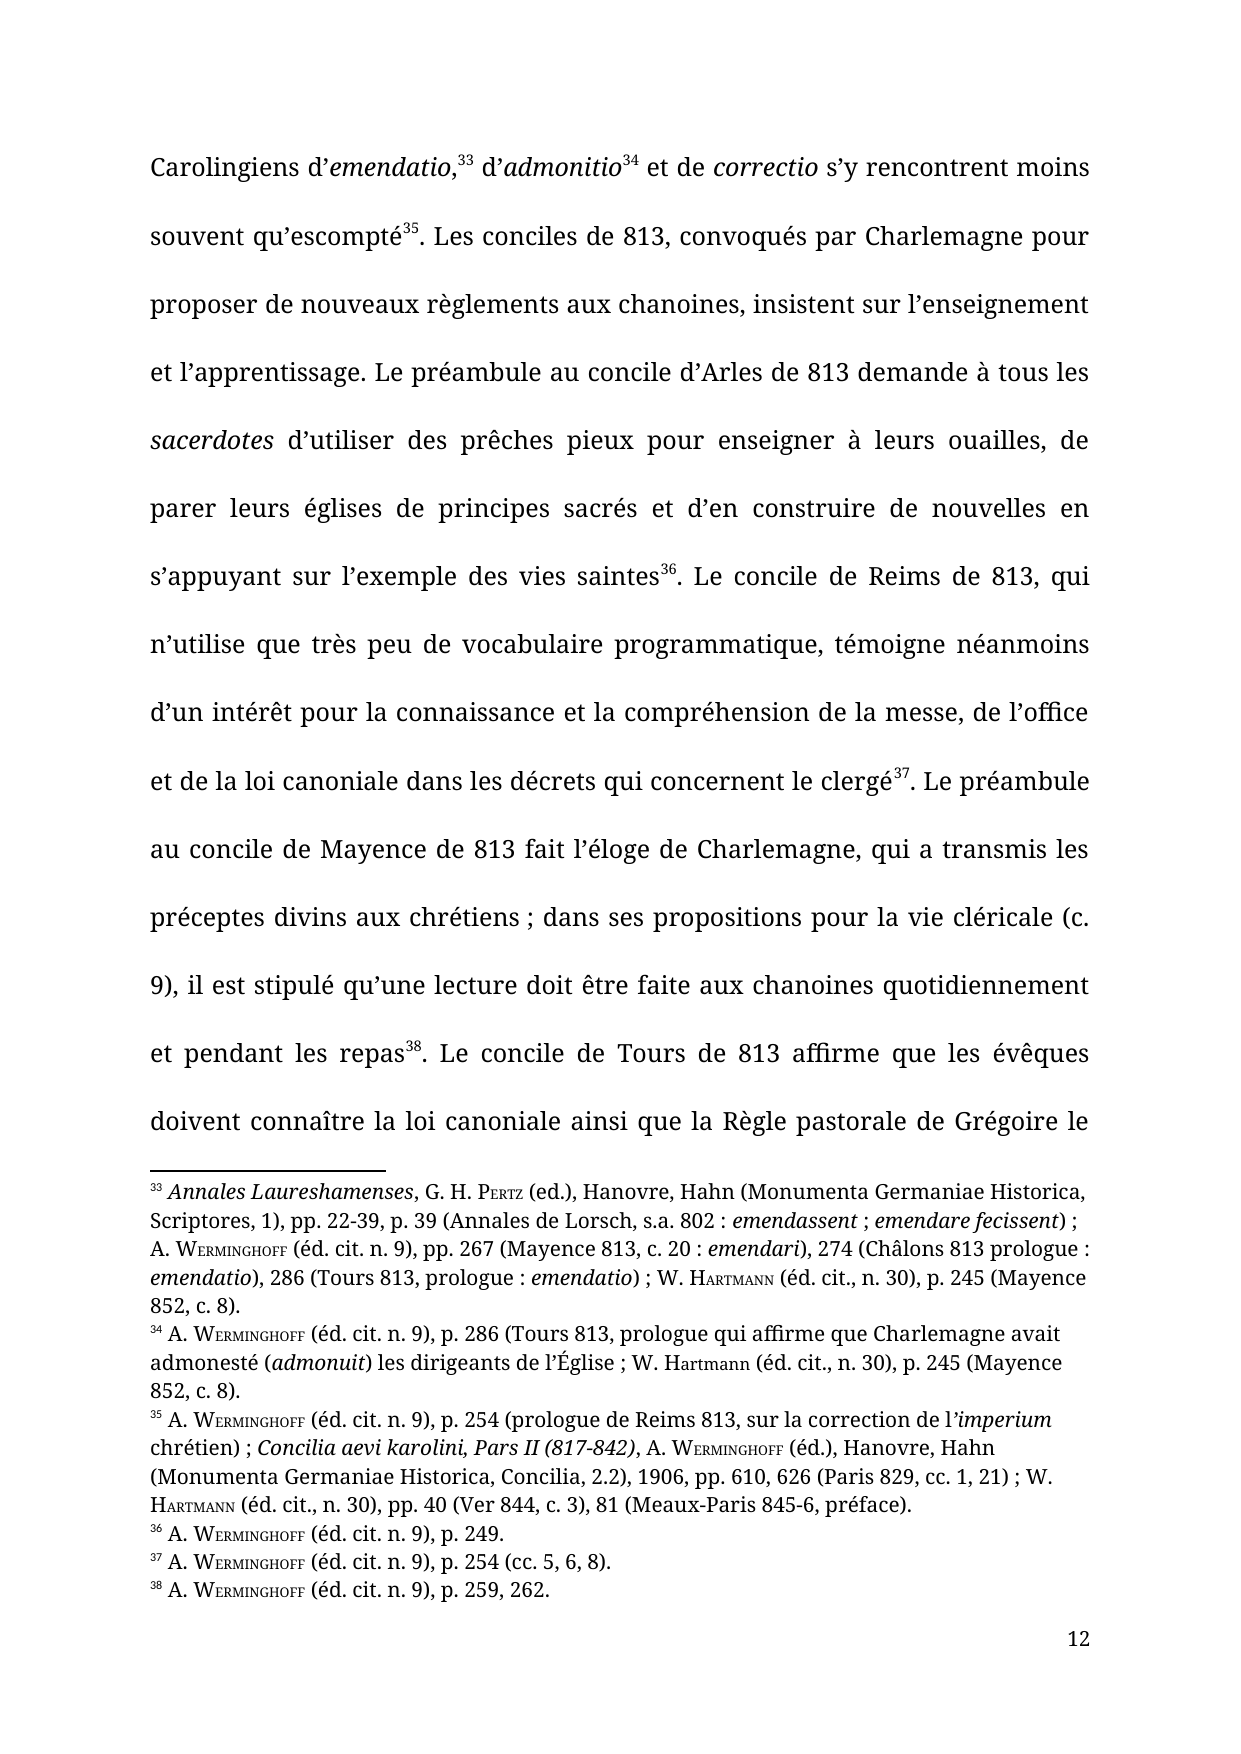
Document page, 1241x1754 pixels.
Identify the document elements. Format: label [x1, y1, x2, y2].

text [150, 150, 1090, 1138]
